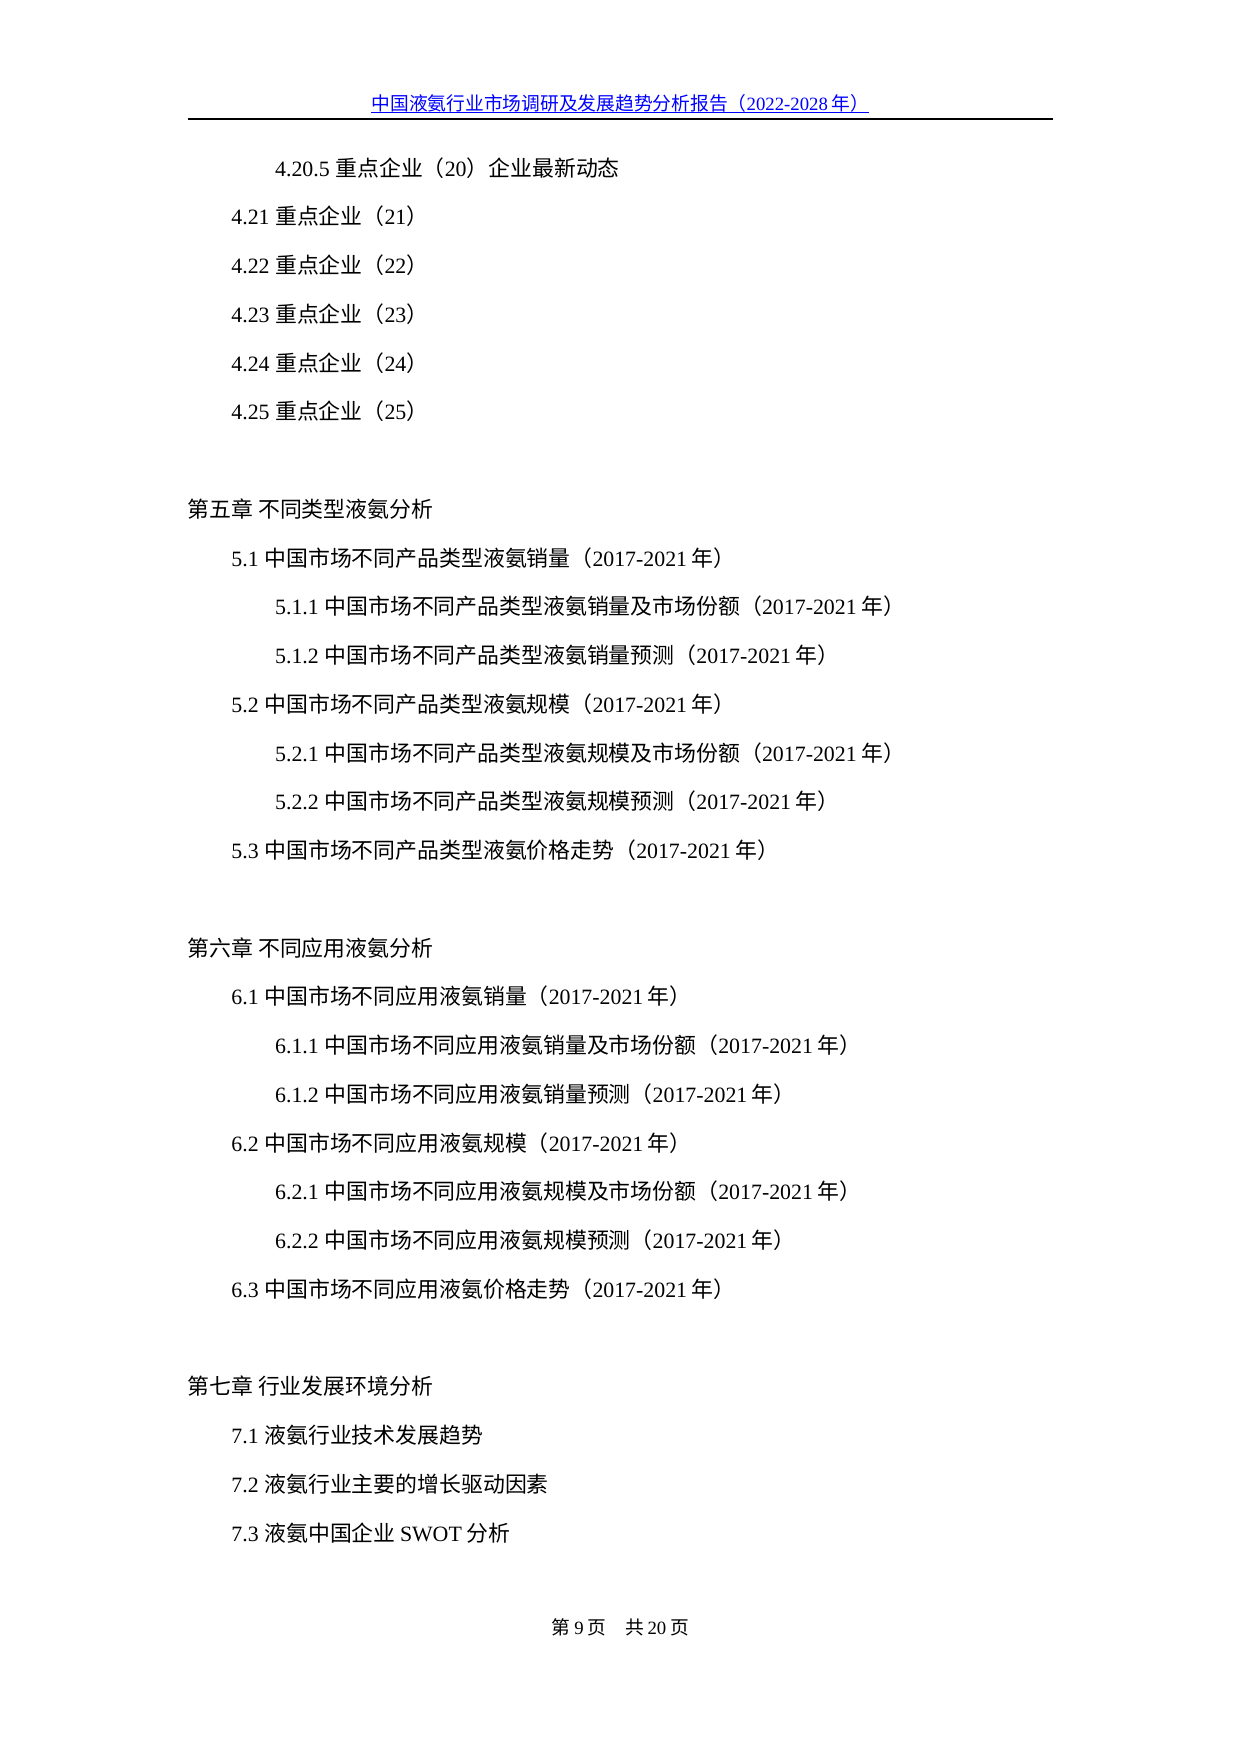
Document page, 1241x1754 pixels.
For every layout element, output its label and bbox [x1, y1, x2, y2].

text [187, 150, 1053, 1548]
